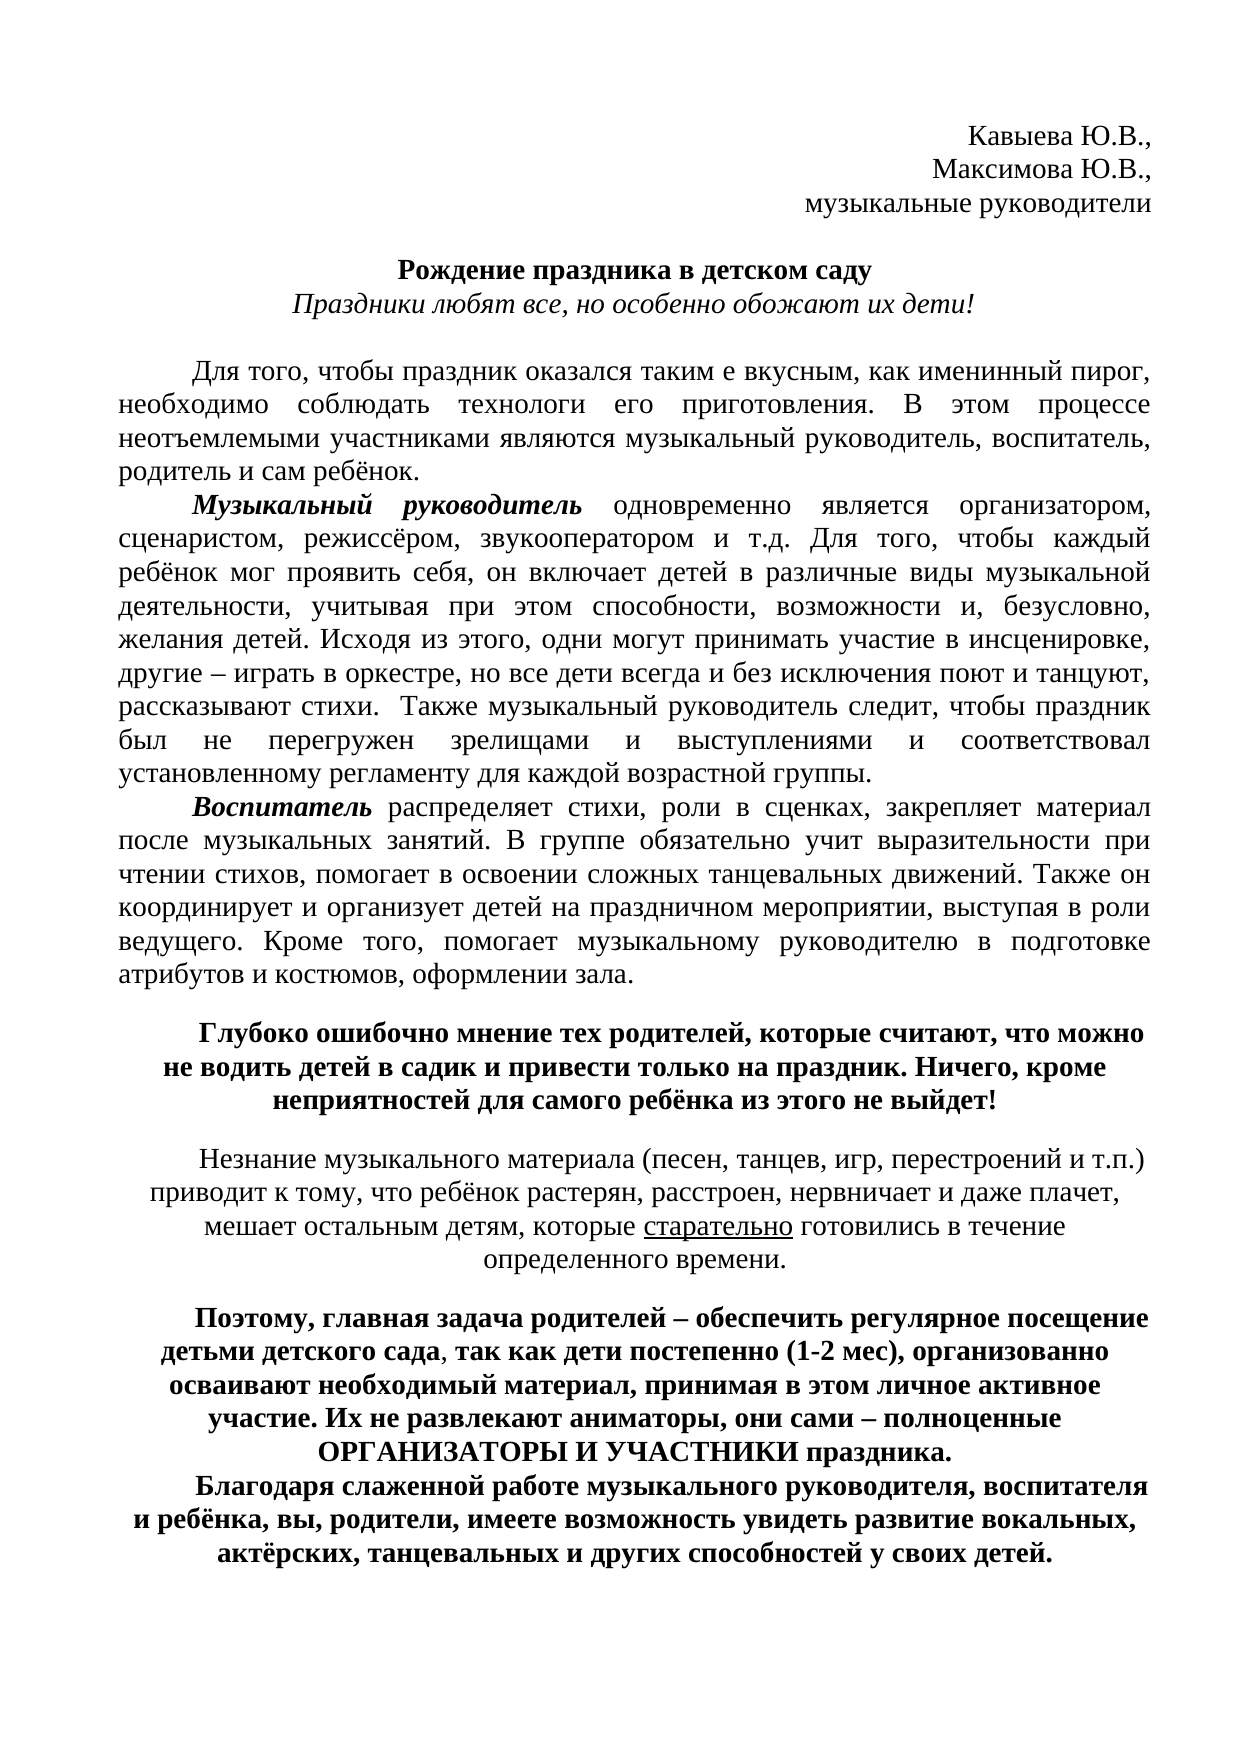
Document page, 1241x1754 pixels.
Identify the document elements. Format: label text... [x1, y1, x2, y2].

text Музыкальный руководитель одновременно является организатором, сценаристом, режиссёром, звукооператором и т.д. Для того, чтобы каждый ребёнок мог проявить себя, он включает детей в различные виды музыкальной деятельности, учитывая при этом способности, возможности и, безусловно, желания детей. Исходя из этого, одни могут принимать участие в инсценировке, другие – играть в оркестре, но все дети всегда и без исключения поют и танцуют, рассказывают стихи. Также музыкальный руководитель следит, чтобы праздник был не перегружен зрелищами и выступлениями и соответствовал установленному регламенту для каждой возрастной группы. [118, 487, 1152, 789]
text Благодаря слаженной работе музыкального руководителя, воспитателя и ребёнка, вы, родители, имеете возможность увидеть развитие вокальных, актёрских, танцевальных и других способностей у своих детей. [118, 1468, 1152, 1568]
text музыкальные руководители [118, 185, 1152, 219]
text Незнание музыкального материала (песен, танцев, игр, перестроений и т.п.) приводит к тому, что ребёнок растерян, расстроен, нервничает и даже плачет, мешает остальным детям, которые старательно готовились в течение определенного времени. [118, 1141, 1152, 1275]
text Для того, чтобы праздник оказался таким е вкусным, как именинный пирог, необходимо соблюдать технологи его приготовления. В этом процессе неотъемлемыми участниками являются музыкальный руководитель, воспитатель, родитель и сам ребёнок. [118, 353, 1152, 487]
text Глубоко ошибочно мнение тех родителей, которые считают, что можно не водить детей в садик и привести только на праздник. Ничего, кроме неприятностей для самого ребёнка из этого не выйдет! [118, 1015, 1152, 1116]
text Воспитатель распределяет стихи, роли в сценках, закрепляет материал после музыкальных занятий. В группе обязательно учит выразительности при чтении стихов, помогает в освоении сложных танцевальных движений. Также он координирует и организует детей на праздничном мероприятии, выступая в роли ведущего. Кроме того, помогает музыкальному руководителю в подготовке атрибутов и костюмов, оформлении зала. [118, 789, 1152, 990]
text Праздники любят все, но особенно обожают их дети! [118, 286, 1152, 319]
text Максимова Ю.В., [118, 152, 1152, 185]
text Рождение праздника в детском саду [118, 252, 1152, 286]
text Кавыева Ю.В., [118, 118, 1152, 152]
text Поэтому, главная задача родителей – обеспечить регулярное посещение детьми детского сада, так как дети постепенно (1-2 мес), организованно осваивают необходимый материал, принимая в этом личное активное участие. Их не развлекают аниматоры, они сами – полноценные ОРГАНИЗАТОРЫ И УЧАСТНИКИ праздника. [118, 1300, 1152, 1468]
